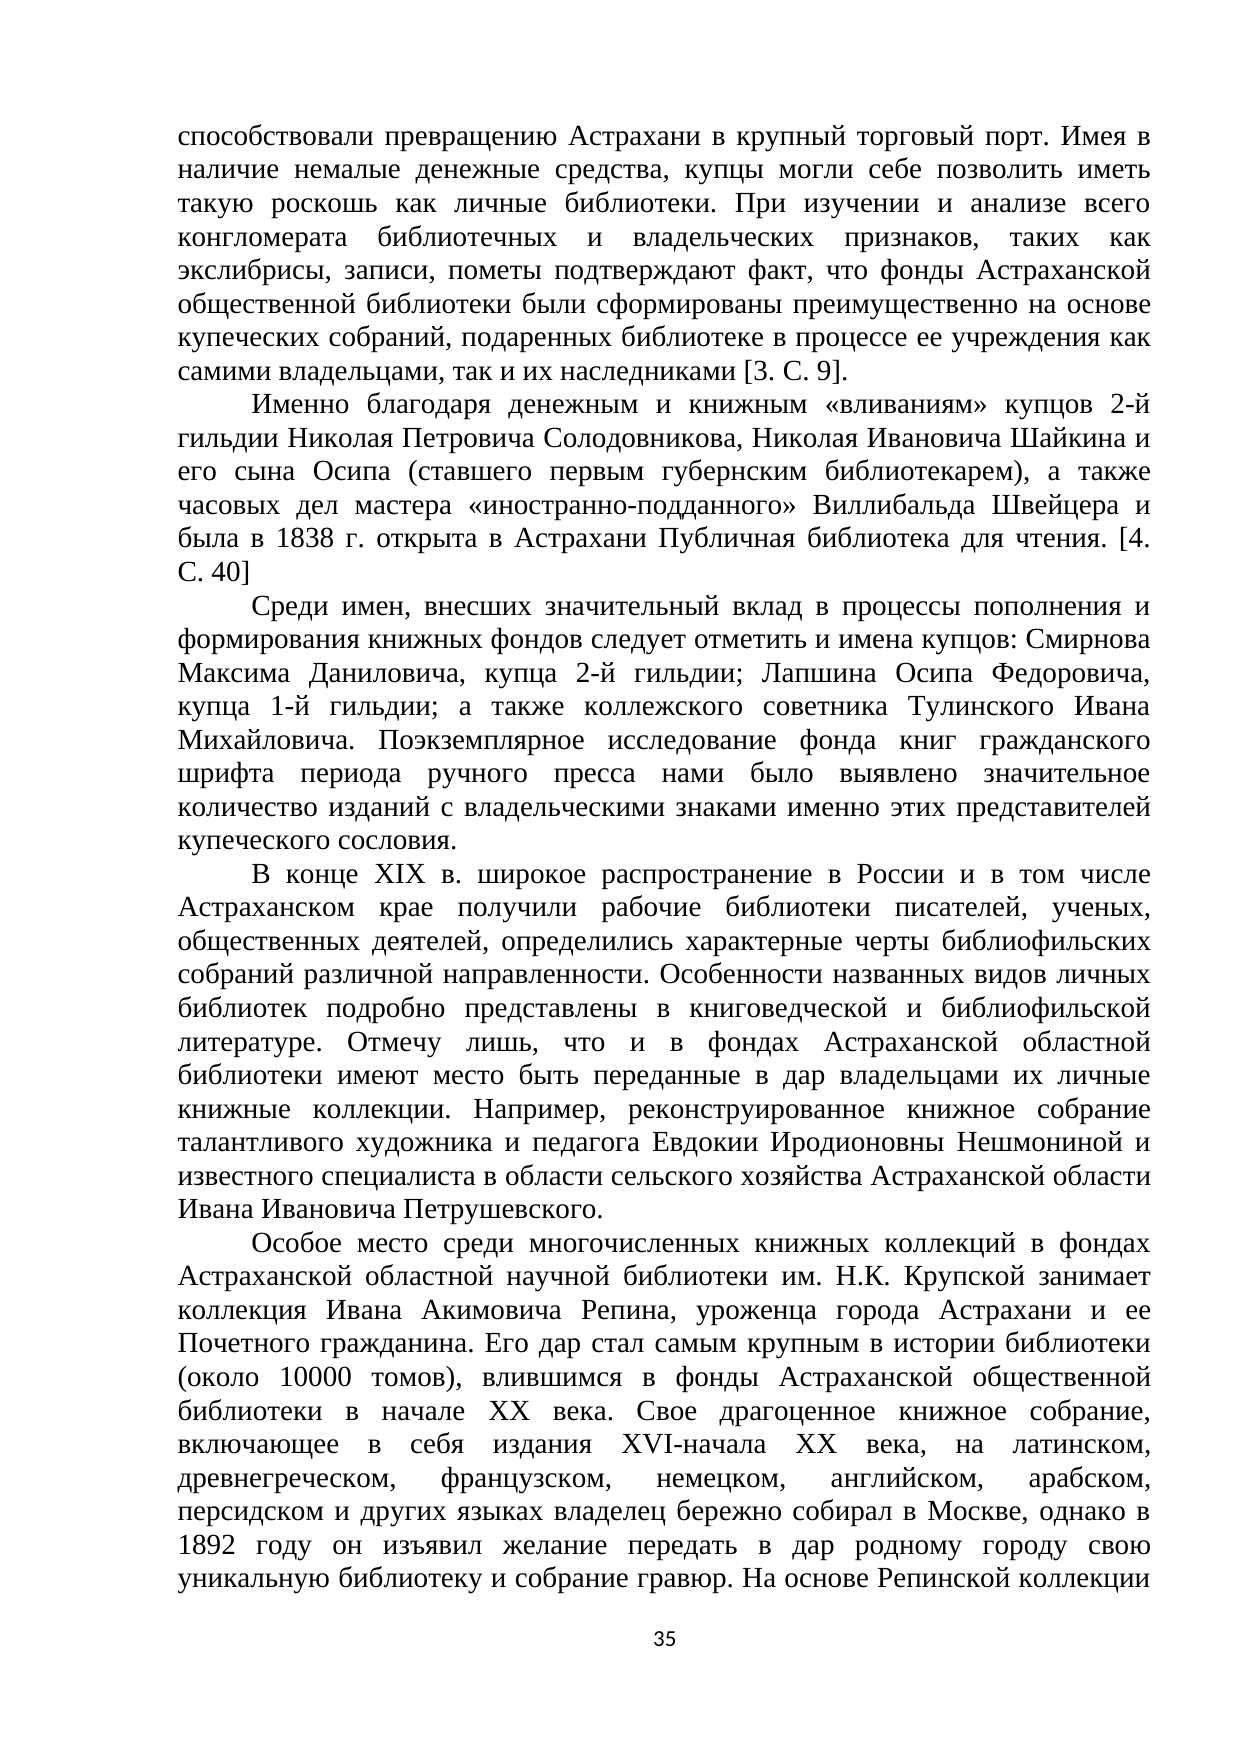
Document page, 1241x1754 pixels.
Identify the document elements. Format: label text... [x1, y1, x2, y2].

text В конце XIX в. широкое распространение в России и в том числе Астраханском крае получили рабочие библиотеки писателей, ученых, общественных деятелей, определились характерные черты библиофильских собраний различной направленности. Особенности названных видов личных библиотек подробно представлены в книговедческой и библиофильской литературе. Отмечу лишь, что и в фондах Астраханской областной библиотеки имеют место быть переданные в дар владельцами их личные книжные коллекции. Например, реконструированное книжное собрание талантливого художника и педагога Евдокии Иродионовны Нешмониной и известного специалиста в области сельского хозяйства Астраханской области Ивана Ивановича Петрушевского. [177, 856, 1152, 1225]
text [177, 118, 1152, 386]
text Именно благодаря денежным и книжным «вливаниям» купцов 2-й гильдии Николая Петровича Солодовникова, Николая Ивановича Шайкина и его сына Осипа (ставшего первым губернским библиотекарем), а также часовых дел мастера «иностранно-подданного» Виллибальда Швейцера и была в 1838 г. открыта в Астрахани Публичная библиотека для чтения. [4. С. 40] [177, 386, 1152, 588]
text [177, 1225, 1152, 1594]
text Среди имен, внесших значительный вклад в процессы пополнения и формирования книжных фондов следует отметить и имена купцов: Смирнова Максима Даниловича, купца 2-й гильдии; Лапшина Осипа Федоровича, купца 1-й гильдии; а также коллежского советника Тулинского Ивана Михайловича. Поэкземплярное исследование фонда книг гражданского шрифта периода ручного пресса нами было выявлено значительное количество изданий с владельческими знаками именно этих представителей купеческого сословия. [177, 588, 1152, 856]
